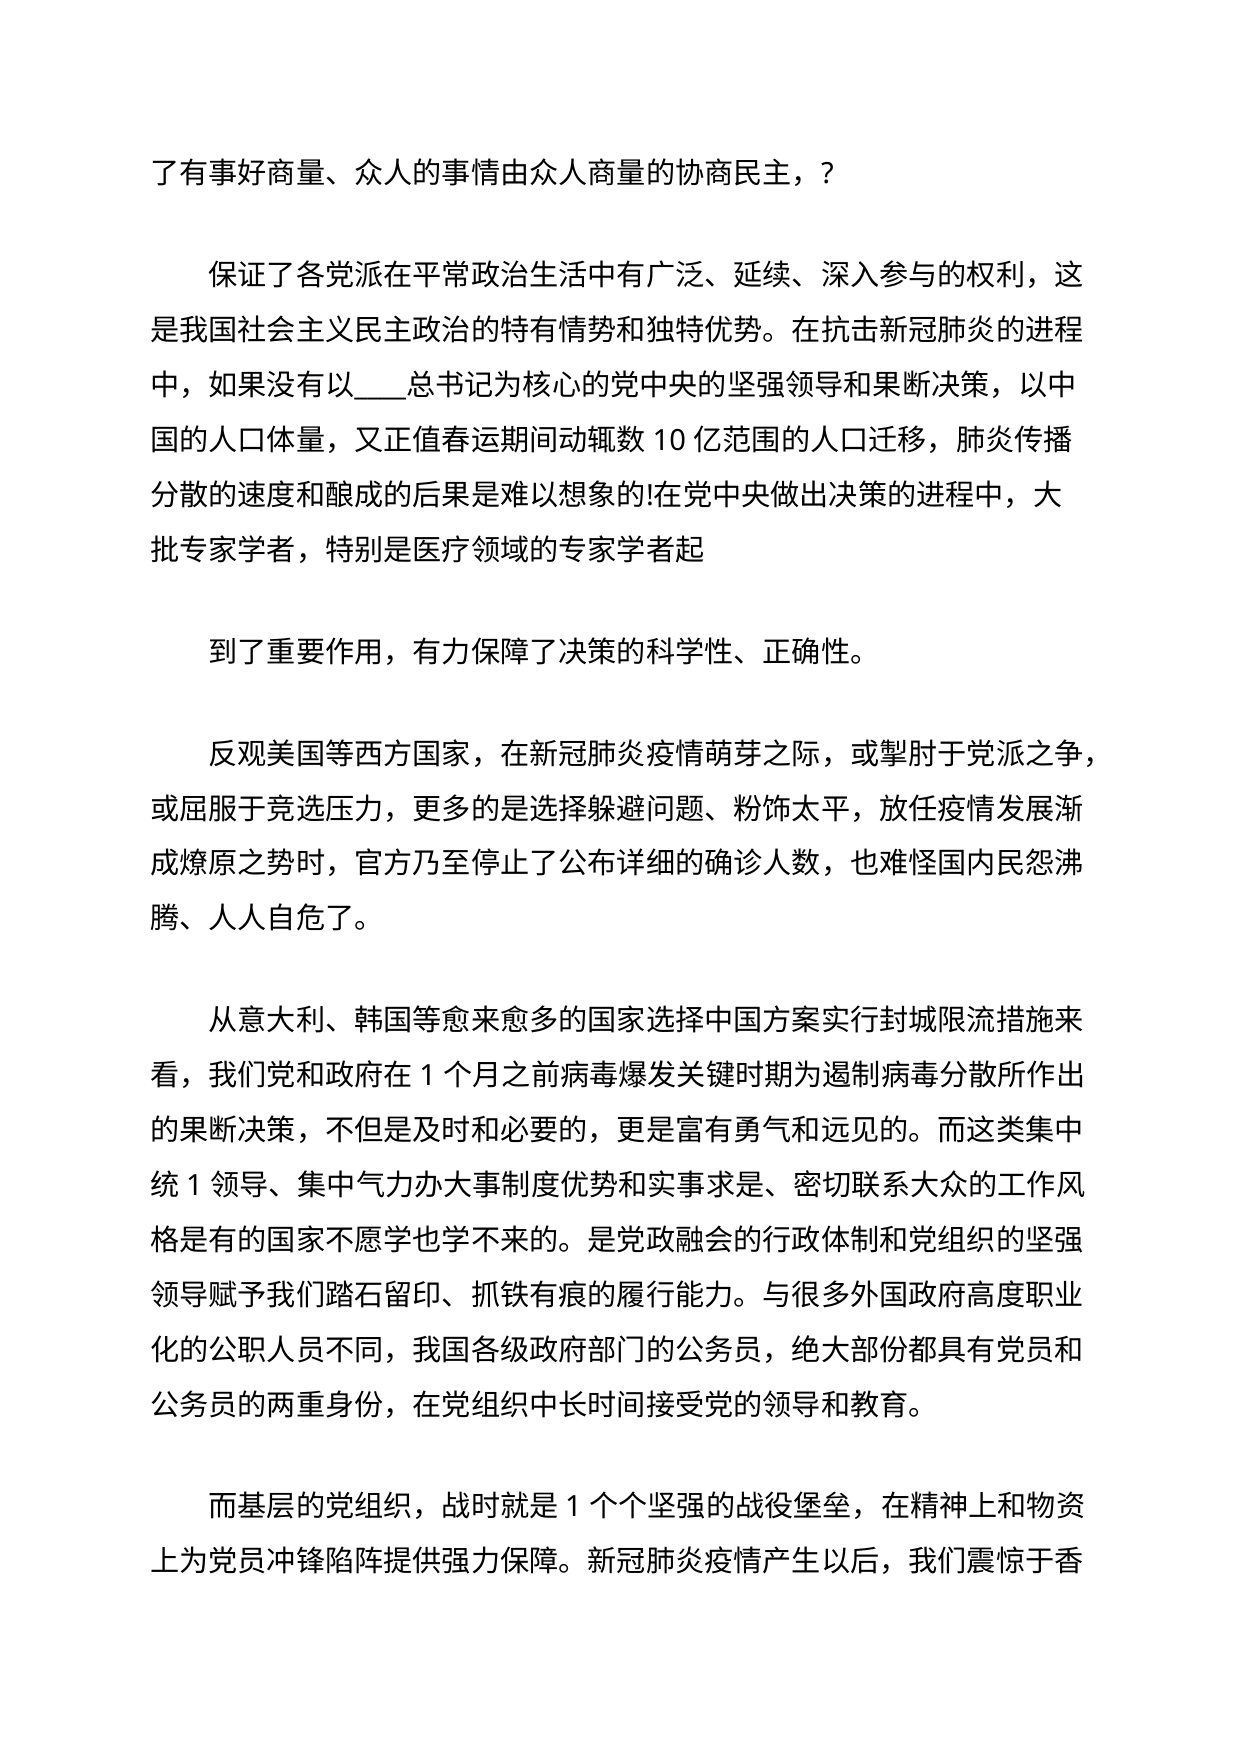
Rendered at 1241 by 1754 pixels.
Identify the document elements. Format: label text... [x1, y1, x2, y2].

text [150, 150, 1090, 192]
text 保证了各党派在平常政治生活中有广泛、延续、深入参与的权利，这是我国社会主义民主政治的特有情势和独特优势。在抗击新冠肺炎的进程中，如果没有以____总书记为核心的党中央的坚强领导和果断决策，以中国的人口体量，又正值春运期间动辄数 10 亿范围的人口迁移，肺炎传播分散的速度和酿成的后果是难以想象的!在党中央做出决策的进程中，大批专家学者，特别是医疗领域的专家学者起 [150, 252, 1090, 569]
text 到了重要作用，有力保障了决策的科学性、正确性。 [150, 628, 1090, 671]
text 从意大利、韩国等愈来愈多的国家选择中国方案实行封城限流措施来看，我们党和政府在 1 个月之前病毒爆发关键时期为遏制病毒分散所作出的果断决策，不但是及时和必要的，更是富有勇气和远见的。而这类集中统 1 领导、集中气力办大事制度优势和实事求是、密切联系大众的工作风格是有的国家不愿学也学不来的。是党政融会的行政体制和党组织的坚强领导赋予我们踏石留印、抓铁有痕的履行能力。与很多外国政府高度职业化的公职人员不同，我国各级政府部门的公务员，绝大部份都具有党员和公务员的两重身份，在党组织中长时间接受党的领导和教育。 [150, 997, 1090, 1423]
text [150, 1483, 1090, 1580]
text 反观美国等西方国家，在新冠肺炎疫情萌芽之际，或掣肘于党派之争，或屈服于竞选压力，更多的是选择躲避问题、粉饰太平，放任疫情发展渐成燎原之势时，官方乃至停止了公布详细的确诊人数，也难怪国内民怨沸腾、人人自危了。 [150, 730, 1090, 937]
